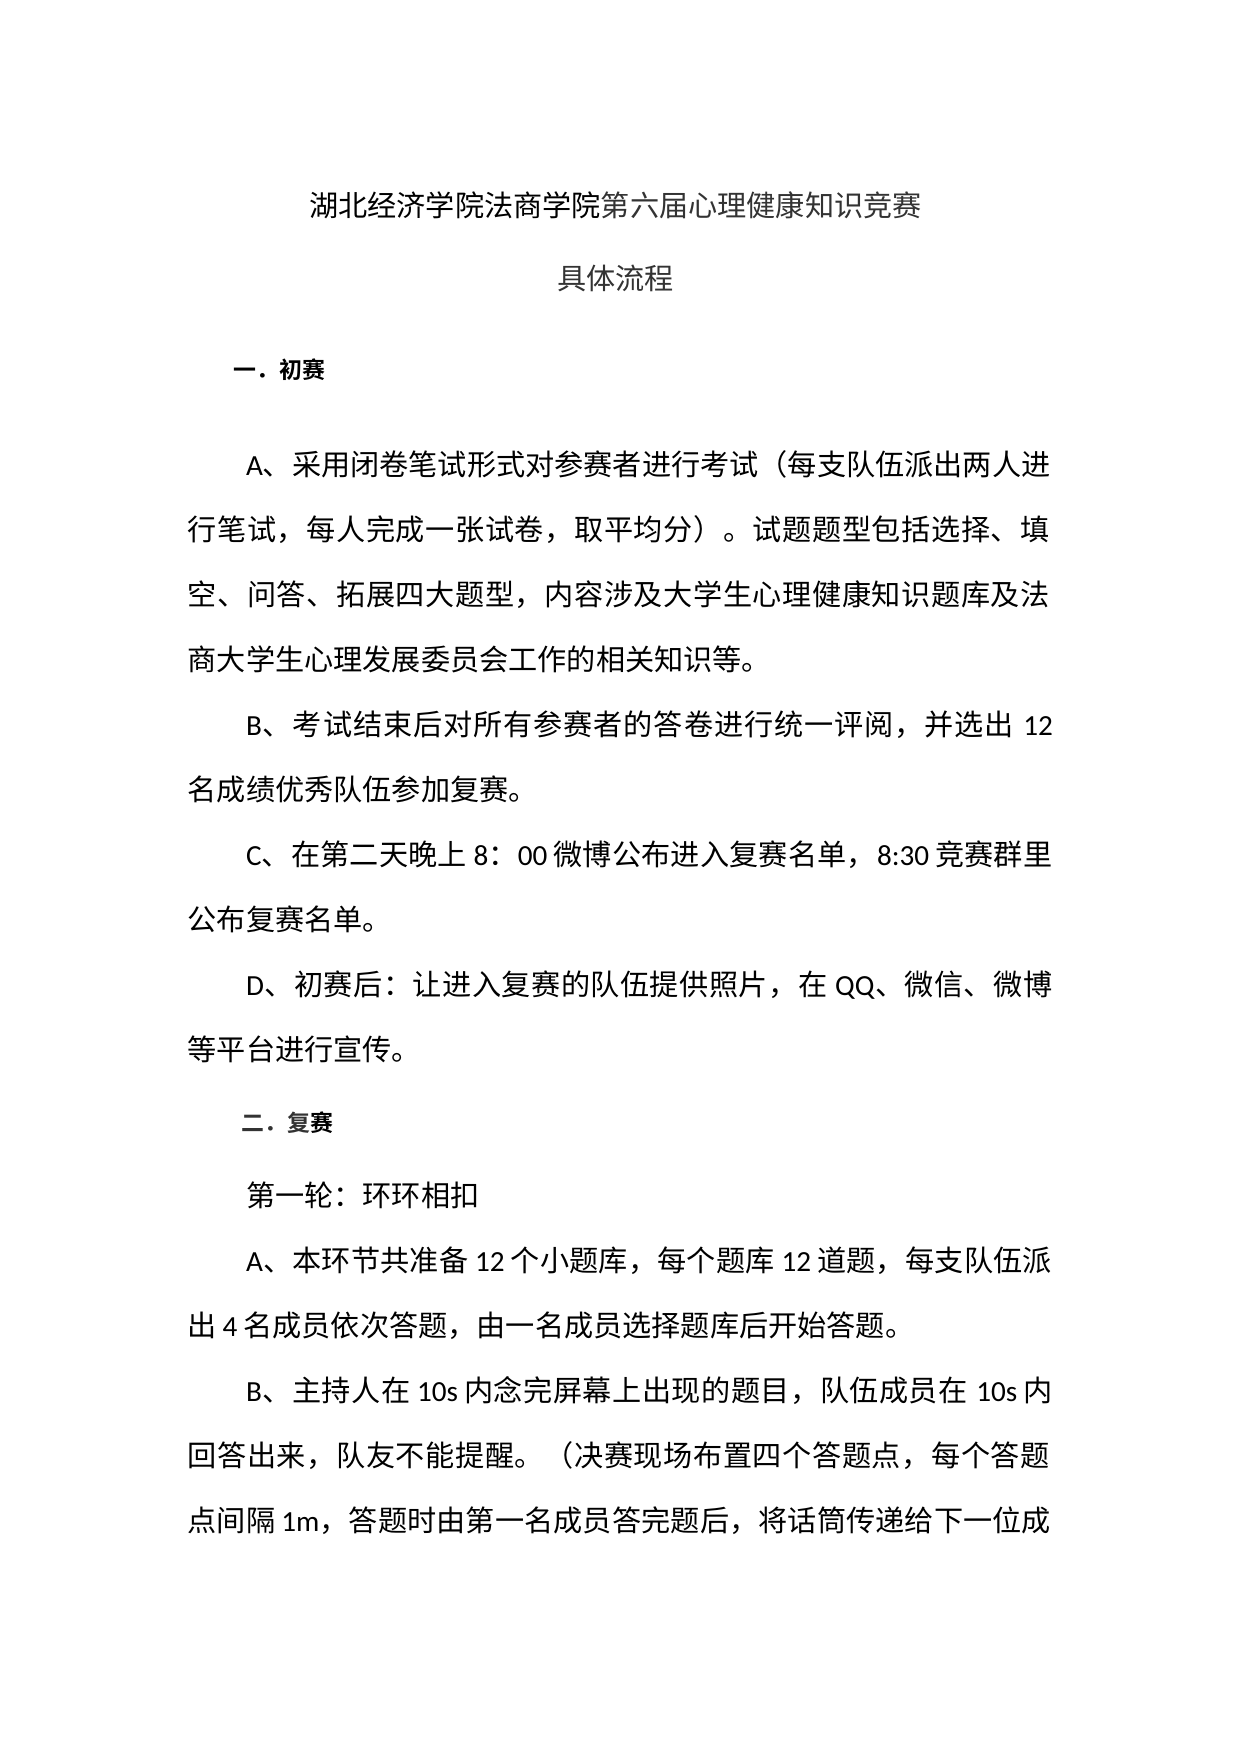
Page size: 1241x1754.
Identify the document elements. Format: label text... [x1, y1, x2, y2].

text 二．复赛 [187, 1089, 1043, 1154]
text C、在第二天晚上8：00微博公布进入复赛名单，8:30竞赛群里公布复赛名单。 [187, 820, 1053, 950]
text A、采用闭卷笔试形式对参赛者进行考试（每支队伍派出两人进行笔试，每人完成一张试卷，取平均分）。试题题型包括选择、填空、问答、拓展四大题型，内容涉及大学生心理健康知识题库及法商大学生心理发展委员会工作的相关知识等。 [187, 430, 1053, 690]
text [187, 1356, 1053, 1551]
text 第一轮：环环相扣 [187, 1161, 1053, 1226]
text 具体流程 [187, 244, 1043, 309]
text A、本环节共准备12个小题库，每个题库12道题，每支队伍派出4名成员依次答题，由一名成员选择题库后开始答题。 [187, 1226, 1053, 1356]
text B、考试结束后对所有参赛者的答卷进行统一评阅，并选出12名成绩优秀队伍参加复赛。 [187, 690, 1053, 820]
text 一．初赛 [234, 336, 1053, 401]
text 湖北经济学院法商学院第六届心理健康知识竞赛 [187, 171, 1043, 236]
text D、初赛后：让进入复赛的队伍提供照片，在QQ、微信、微博等平台进行宣传。 [187, 950, 1053, 1080]
